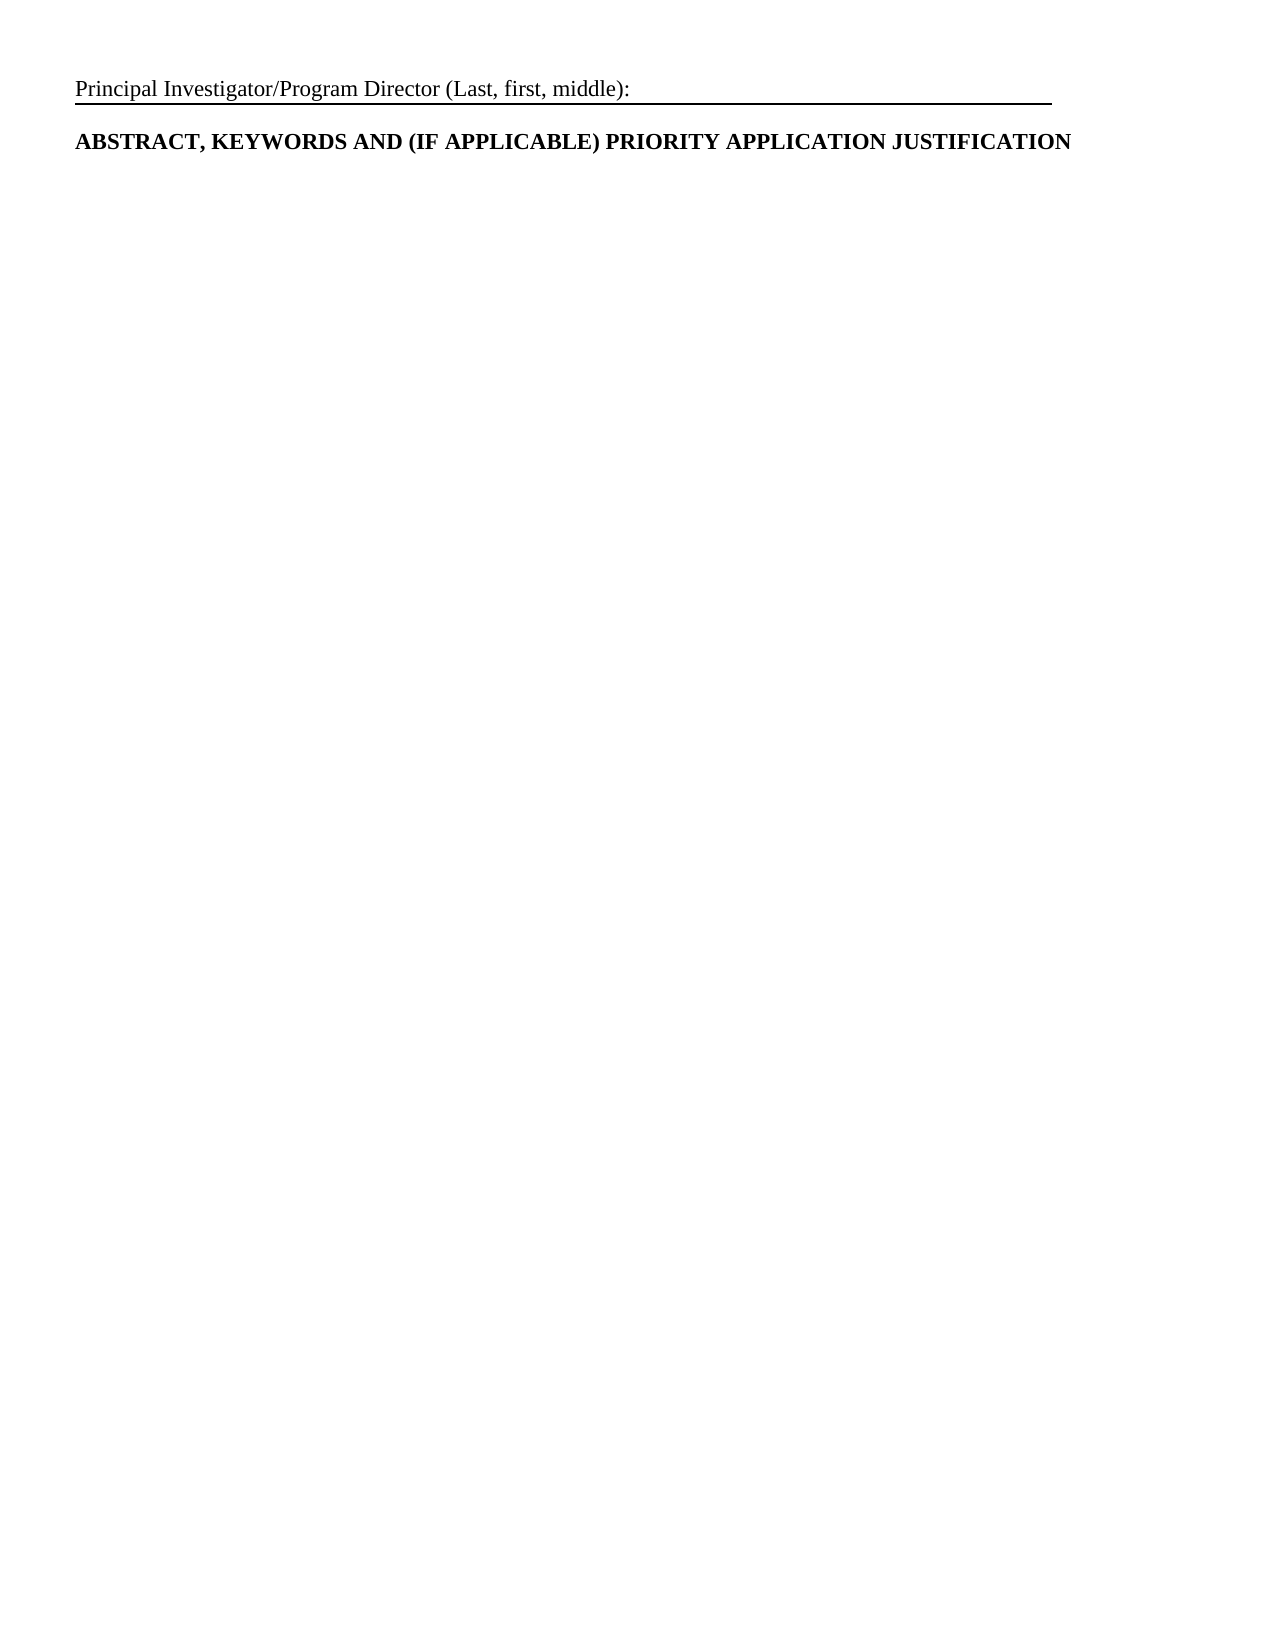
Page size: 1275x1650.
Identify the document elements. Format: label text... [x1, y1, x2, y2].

text Principal Investigator/Program Director (Last, first, middle): [75, 75, 1200, 101]
text ABSTRACT, KEYWORDS AND (IF APPLICABLE) PRIORITY APPLICATION JUSTIFICATION [75, 128, 1200, 154]
